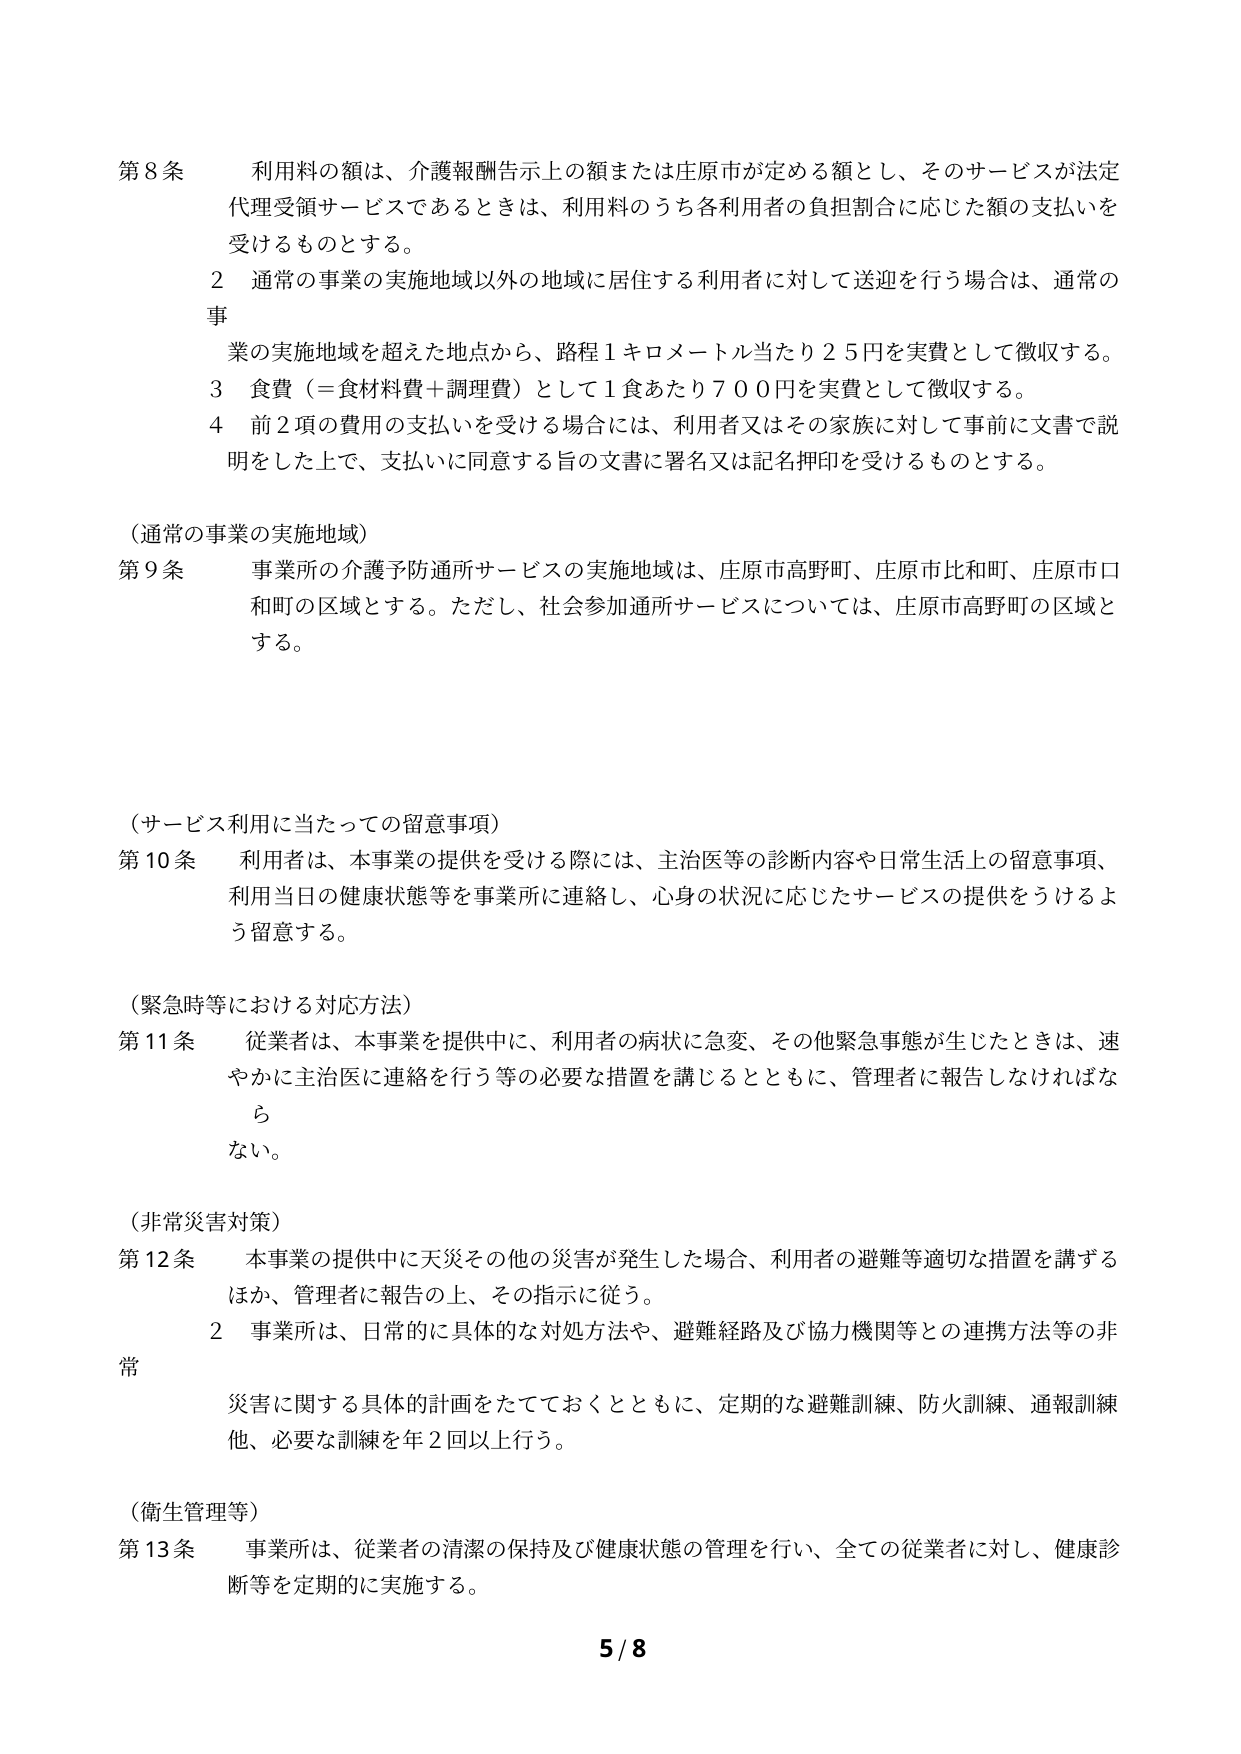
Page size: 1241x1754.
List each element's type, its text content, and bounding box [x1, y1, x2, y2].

text 断等を定期的に実施する。 [227, 1566, 1122, 1602]
text 第12条 本事業の提供中に天災その他の災害が発生した場合、利用者の避難等適切な措置を講ずる [118, 1239, 1122, 1276]
text （非常災害対策） [118, 1203, 1122, 1239]
text ２ 事業所は、日常的に具体的な対処方法や、避難経路及び協力機関等との連携方法等の非常 [118, 1312, 1122, 1384]
text 第８条 利用料の額は、介護報酬告示上の額または庄原市が定める額とし、そのサービスが法定代理受領サービスであるときは、利用料のうち各利用者の負担割合に応じた額の支払いを受けるものとする。 [118, 152, 1122, 261]
text 業の実施地域を超えた地点から、路程１キロメートル当たり２５円を実費として徴収する。 [206, 333, 1122, 369]
text ３ 食費（＝食材料費＋調理費）として１食あたり７００円を実費として徴収する。 [118, 369, 1122, 406]
text （緊急時等における対応方法） [118, 986, 1122, 1022]
text 災害に関する具体的計画をたてておくとともに、定期的な避難訓練、防火訓練、通報訓練他、必要な訓練を年２回以上行う。 [227, 1384, 1122, 1457]
text 第11条 従業者は、本事業を提供中に、利用者の病状に急変、その他緊急事態が生じたときは、速 [118, 1022, 1122, 1058]
text 第10条 利用者は、本事業の提供を受ける際には、主治医等の診断内容や日常生活上の留意事項、利用当日の健康状態等を事業所に連絡し、心身の状況に応じたサービスの提供をうけるよう留意する。 [118, 841, 1122, 949]
text ４ 前２項の費用の支払いを受ける場合には、利用者又はその家族に対して事前に文書で説明をした上で、支払いに同意する旨の文書に署名又は記名押印を受けるものとする。 [206, 406, 1122, 478]
text 第９条 事業所の介護予防通所サービスの実施地域は、庄原市高野町、庄原市比和町、庄原市口和町の区域とする。ただし、社会参加通所サービスについては、庄原市高野町の区域とする。 [118, 551, 1122, 659]
text 第13条 事業所は、従業者の清潔の保持及び健康状態の管理を行い、全ての従業者に対し、健康診 [118, 1529, 1122, 1566]
text ない。 [227, 1131, 1122, 1167]
text やかに主治医に連絡を行う等の必要な措置を講じるとともに、管理者に報告しなければなら [227, 1058, 1122, 1131]
text ２ 通常の事業の実施地域以外の地域に居住する利用者に対して送迎を行う場合は、通常の事 [118, 261, 1122, 333]
text ほか、管理者に報告の上、その指示に従う。 [227, 1276, 1122, 1312]
text （サービス利用に当たっての留意事項） [118, 804, 1122, 841]
text （通常の事業の実施地域） [118, 514, 1122, 551]
text （衛生管理等） [118, 1493, 1122, 1529]
